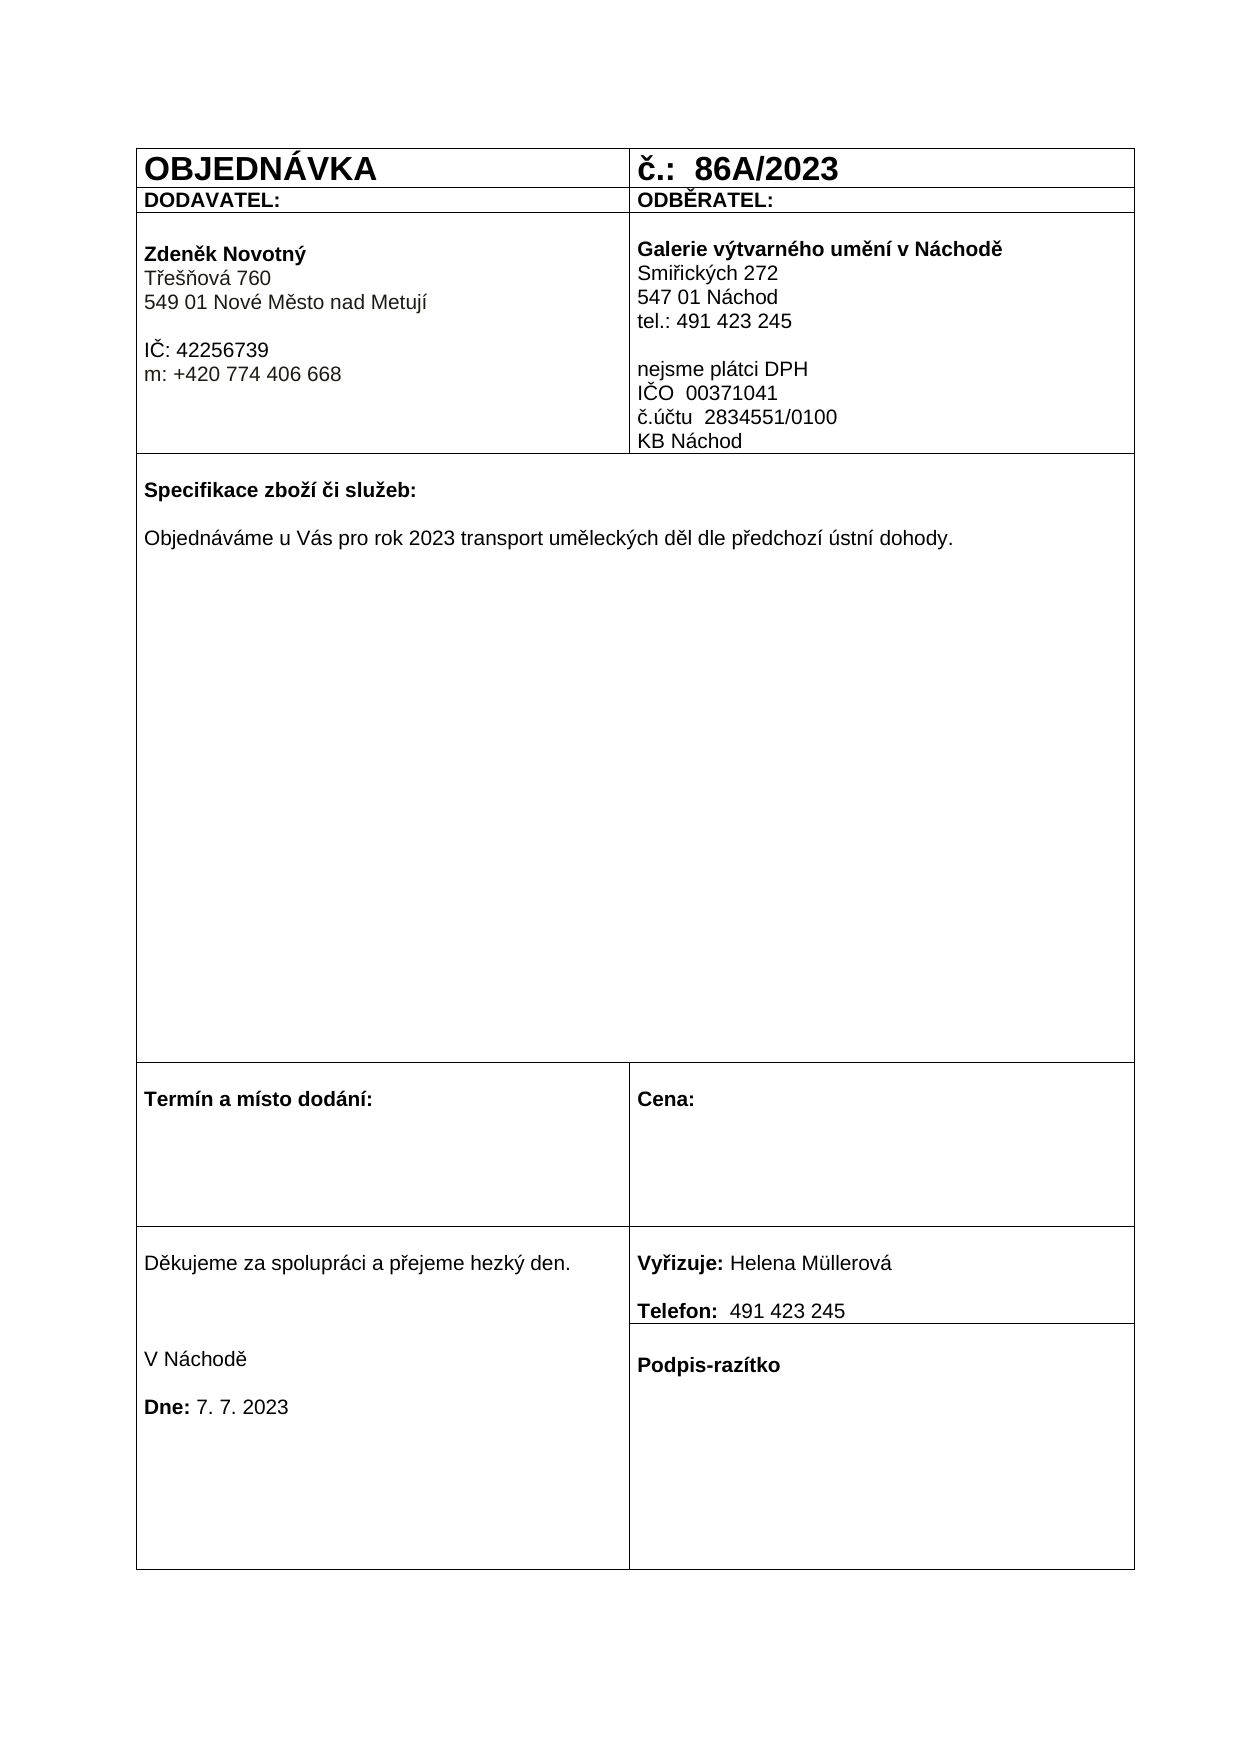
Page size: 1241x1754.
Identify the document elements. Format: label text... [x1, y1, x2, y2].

table_cell DODAVATEL: [137, 188, 629, 212]
table_cell Děkujeme za spolupráci a přejeme hezký den. V Náchodě Dne: 7. 7. 2023 [137, 1227, 629, 1569]
table_cell ODBĚRATEL: [630, 188, 1134, 212]
table_header OBJEDNÁVKA [137, 149, 629, 187]
table_cell Zdeněk Novotný Třešňová 760 549 01 Nové Město nad Metují IČ: 42256739 m: +420 774 406 668 [137, 213, 629, 453]
table_cell Podpis-razítko [630, 1324, 1134, 1569]
table_cell Galerie výtvarného umění v Náchodě Smiřických 272 547 01 Náchod tel.: 491 423 245 nejsme plátci DPH IČO 00371041 č.účtu 2834551/0100 KB Náchod [630, 213, 1134, 453]
table_cell Vyřizuje: Helena Müllerová Telefon: 491 423 245 [630, 1227, 1134, 1323]
table_cell Specifikace zboží či služeb: Objednáváme u Vás pro rok 2023 transport uměleckých děl dle předchozí ústní dohody. [137, 454, 1134, 1062]
table_header č.: 86A/2023 [630, 149, 1134, 187]
table_cell Termín a místo dodání: [137, 1063, 629, 1226]
table_cell Cena: [630, 1063, 1134, 1226]
